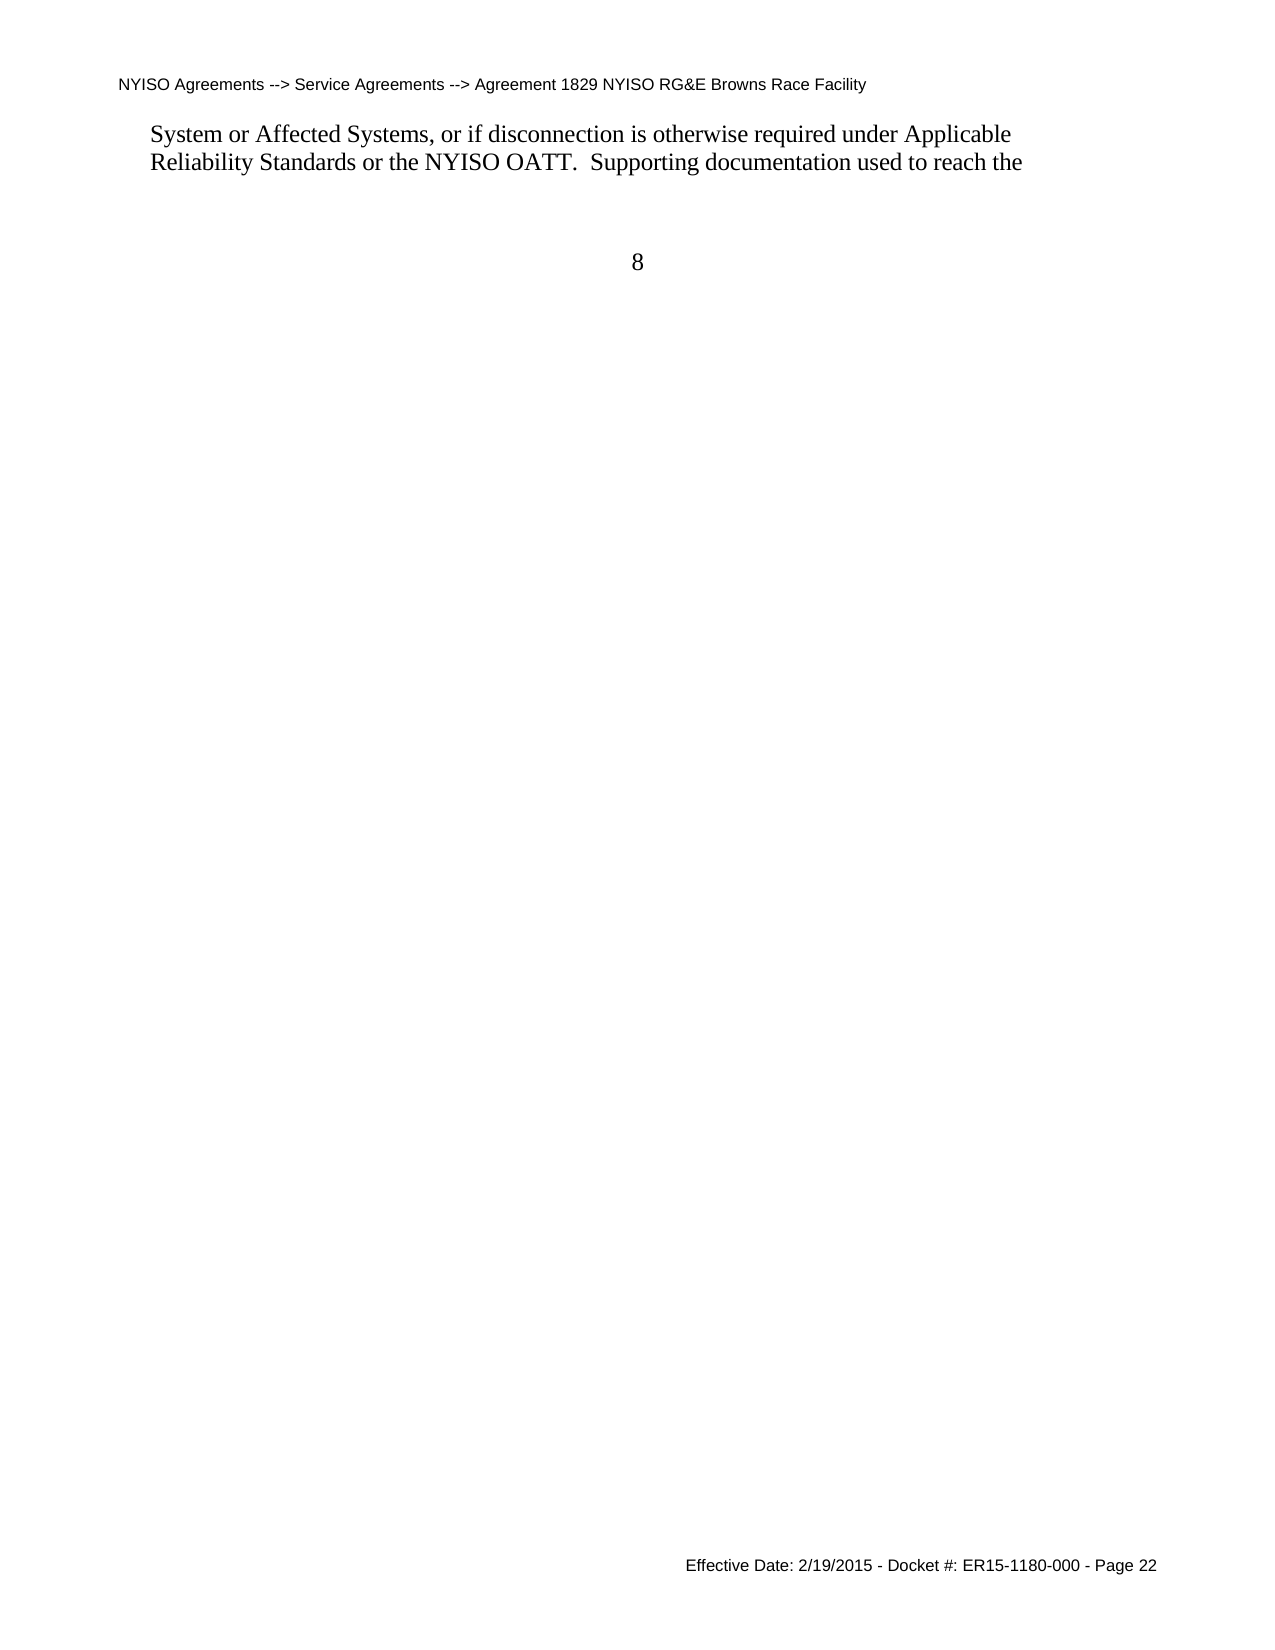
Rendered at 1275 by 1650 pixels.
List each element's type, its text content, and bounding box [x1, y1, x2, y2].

text 8 [631, 248, 1275, 277]
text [150, 119, 1134, 177]
